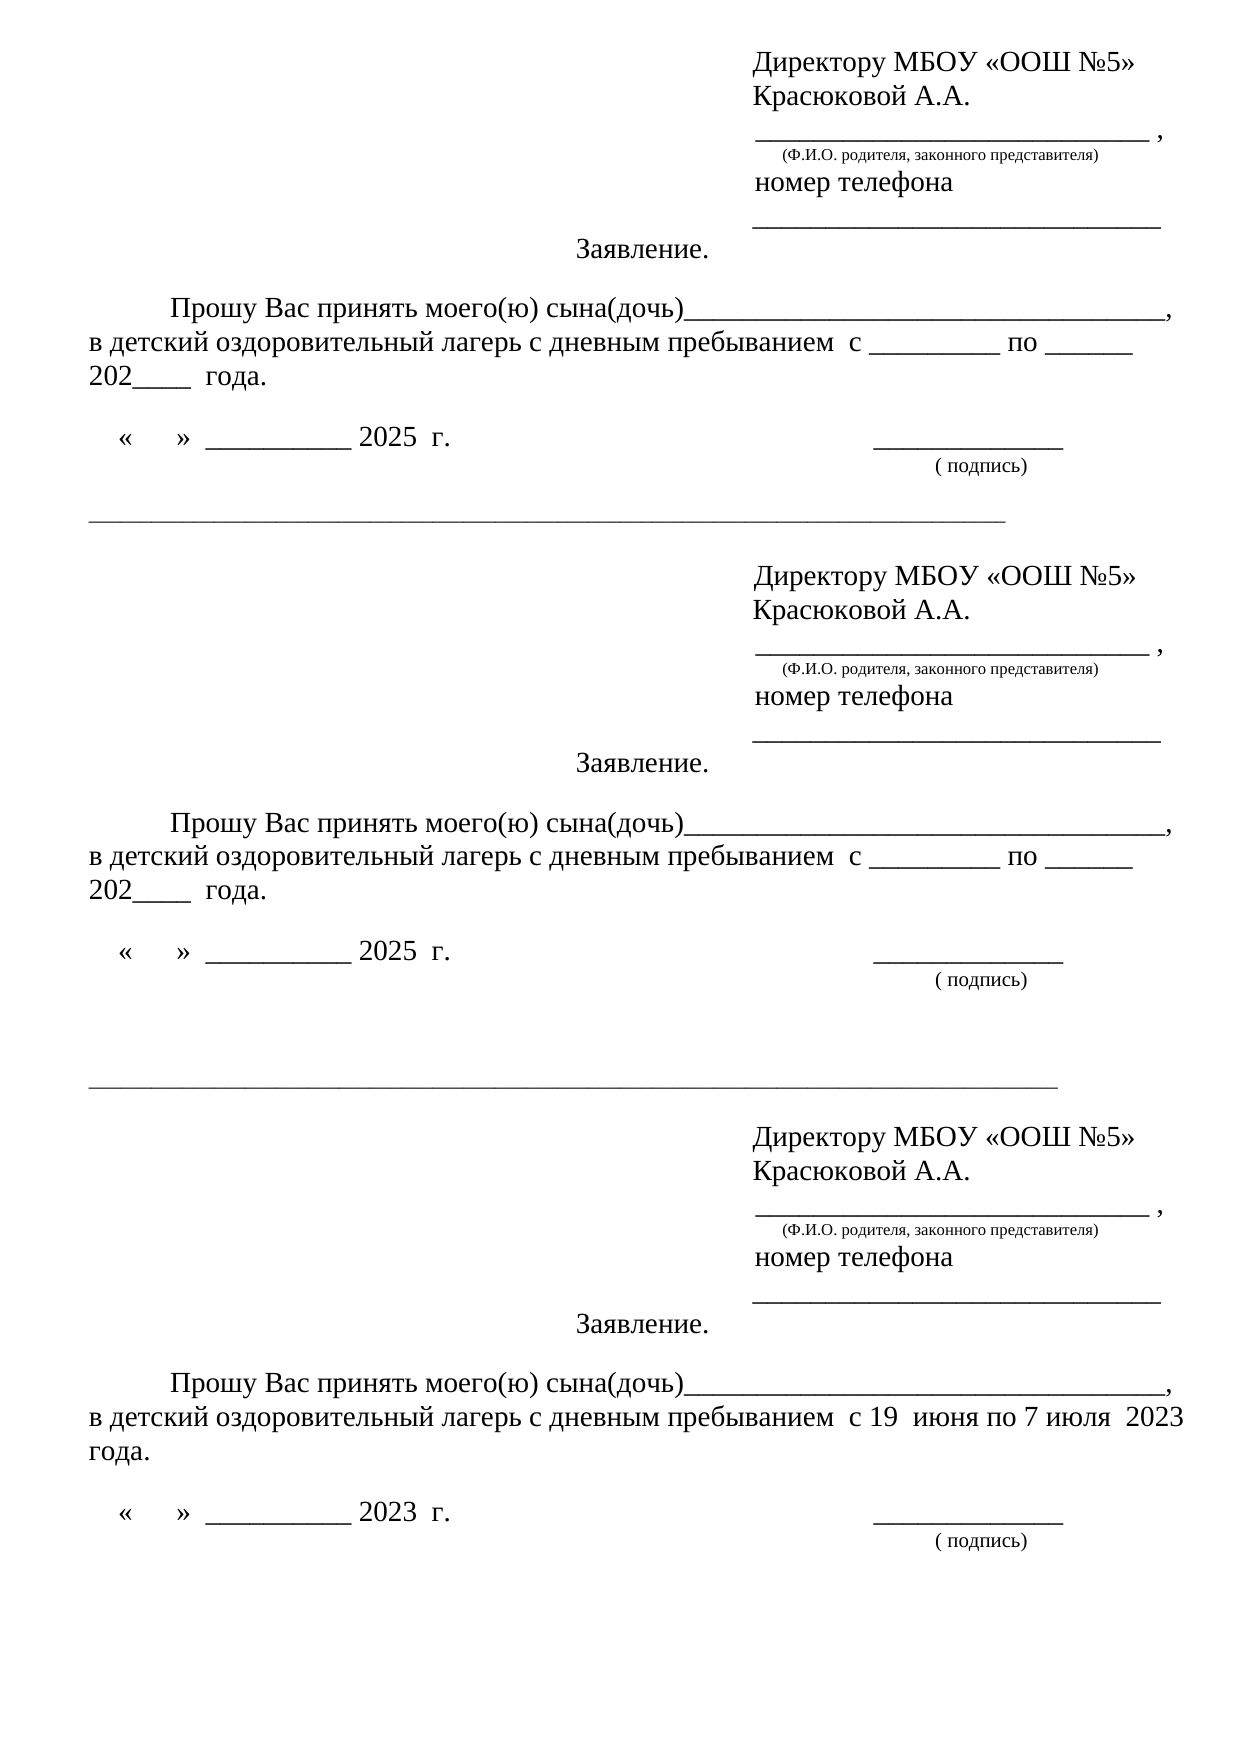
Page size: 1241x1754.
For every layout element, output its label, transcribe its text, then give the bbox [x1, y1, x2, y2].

text (Ф.И.О. родителя, законного представителя) [89, 1220, 1196, 1239]
text Прошу Вас принять моего(ю) сына(дочь)_________________________________, [89, 1366, 1196, 1399]
text _____________________________________________________________________________________________ [89, 1067, 1196, 1091]
text Красюковой А.А. [89, 592, 1196, 626]
text (Ф.И.О. родителя, законного представителя) [89, 659, 1196, 678]
text Заявление. [89, 231, 1196, 265]
text ___________________________ , [89, 1186, 1196, 1220]
text Красюковой А.А. [89, 1153, 1196, 1186]
text Заявление. [89, 1306, 1196, 1340]
text ____________________________ [89, 198, 1196, 231]
text ( подпись) [89, 453, 1196, 477]
text в детский оздоровительный лагерь с дневным пребыванием с _________ по ______ 202____ года. [89, 324, 1196, 391]
text Директору МБОУ «ООШ №5» [89, 1119, 1196, 1153]
text номер телефона [89, 678, 1196, 712]
text « » __________ 2025 г. _____________ [89, 933, 1196, 967]
text в детский оздоровительный лагерь с дневным пребыванием с 19 июня по 7 июля 2023 года. [89, 1399, 1196, 1466]
text Заявление. [89, 745, 1196, 779]
text номер телефона [89, 1239, 1196, 1273]
text ____________________________ [89, 1273, 1196, 1306]
text « » __________ 2025 г. _____________ [89, 419, 1196, 453]
text номер телефона [89, 164, 1196, 198]
text Красюковой А.А. [89, 78, 1196, 111]
text ________________________________________________________________________________________ [89, 501, 1196, 525]
text « » __________ 2023 г. _____________ [89, 1494, 1196, 1528]
text Прошу Вас принять моего(ю) сына(дочь)_________________________________, [89, 805, 1196, 838]
text Директору МБОУ «ООШ №5» [89, 558, 1196, 592]
text Директору МБОУ «ООШ №5» [89, 44, 1196, 78]
text Прошу Вас принять моего(ю) сына(дочь)_________________________________, [89, 291, 1196, 324]
text ( подпись) [89, 967, 1196, 991]
text ___________________________ , [89, 626, 1196, 659]
text в детский оздоровительный лагерь с дневным пребыванием с _________ по ______ 202____ года. [89, 838, 1196, 905]
text ____________________________ [89, 712, 1196, 745]
text ( подпись) [89, 1528, 1196, 1552]
text ___________________________ , [89, 111, 1196, 145]
text (Ф.И.О. родителя, законного представителя) [89, 145, 1196, 164]
